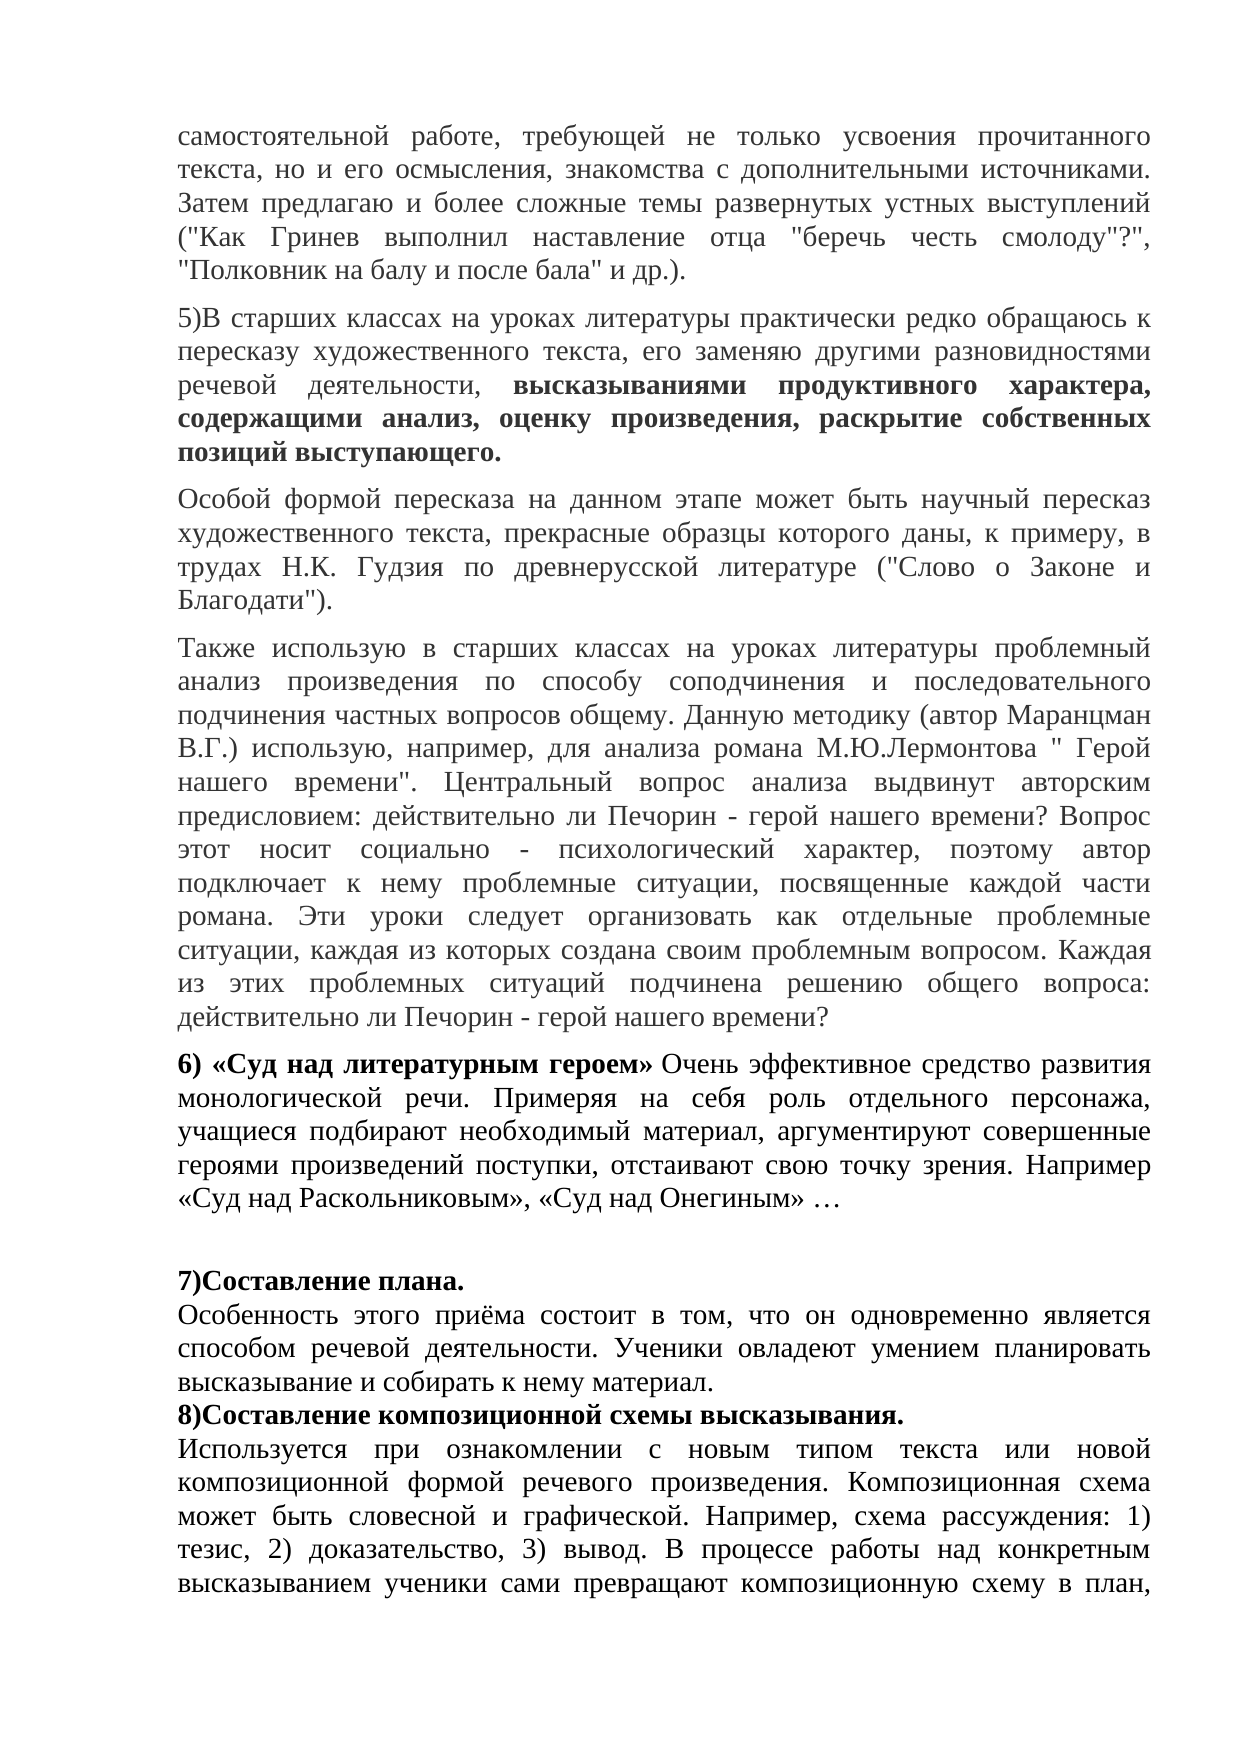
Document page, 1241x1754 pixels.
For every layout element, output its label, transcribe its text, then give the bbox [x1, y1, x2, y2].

text 5)В старших классах на уроках литературы практически редко обращаюсь к пересказу художественного текста, его заменяю другими разновидностями речевой деятельности, высказываниями продуктивного характера, содержащими анализ, оценку произведения, раскрытие собственных позиций выступающего. [177, 300, 1152, 468]
text 6) «Суд над литературным героем» Очень эффективное средство развития монологической речи. Примеряя на себя роль отдельного персонажа, учащиеся подбирают необходимый материал, аргументируют совершенные героями произведений поступки, отстаивают свою точку зрения. Например «Суд над Раскольниковым», «Суд над Онегиным» … [177, 1046, 1152, 1214]
text Особенность этого приёма состоит в том, что он одновременно является способом речевой деятельности. Ученики овладеют умением планировать высказывание и собирать к нему материал. [177, 1297, 1152, 1397]
text Также использую в старших классах на уроках литературы проблемный анализ произведения по способу соподчинения и последовательного подчинения частных вопросов общему. Данную методику (автор Маранцман В.Г.) использую, например, для анализа романа М.Ю.Лермонтова " Герой нашего времени". Центральный вопрос анализа выдвинут авторским предисловием: действительно ли Печорин - герой нашего времени? Вопрос этот носит социально - психологический характер, поэтому автор подключает к нему проблемные ситуации, посвященные каждой части романа. Эти уроки следует организовать как отдельные проблемные ситуации, каждая из которых создана своим проблемным вопросом. Каждая из этих проблемных ситуаций подчинена решению общего вопроса: действительно ли Печорин - герой нашего времени? [177, 630, 1152, 1032]
text 7)Составление плана. [177, 1263, 1152, 1297]
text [177, 1431, 1152, 1599]
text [177, 118, 1152, 286]
text Особой формой пересказа на данном этапе может быть научный пересказ художественного текста, прекрасные образцы которого даны, к примеру, в трудах Н.К. Гудзия по древнерусской литературе ("Слово о Законе и Благодати"). [177, 482, 1152, 616]
text 8)Составление композиционной схемы высказывания. [177, 1397, 1152, 1431]
